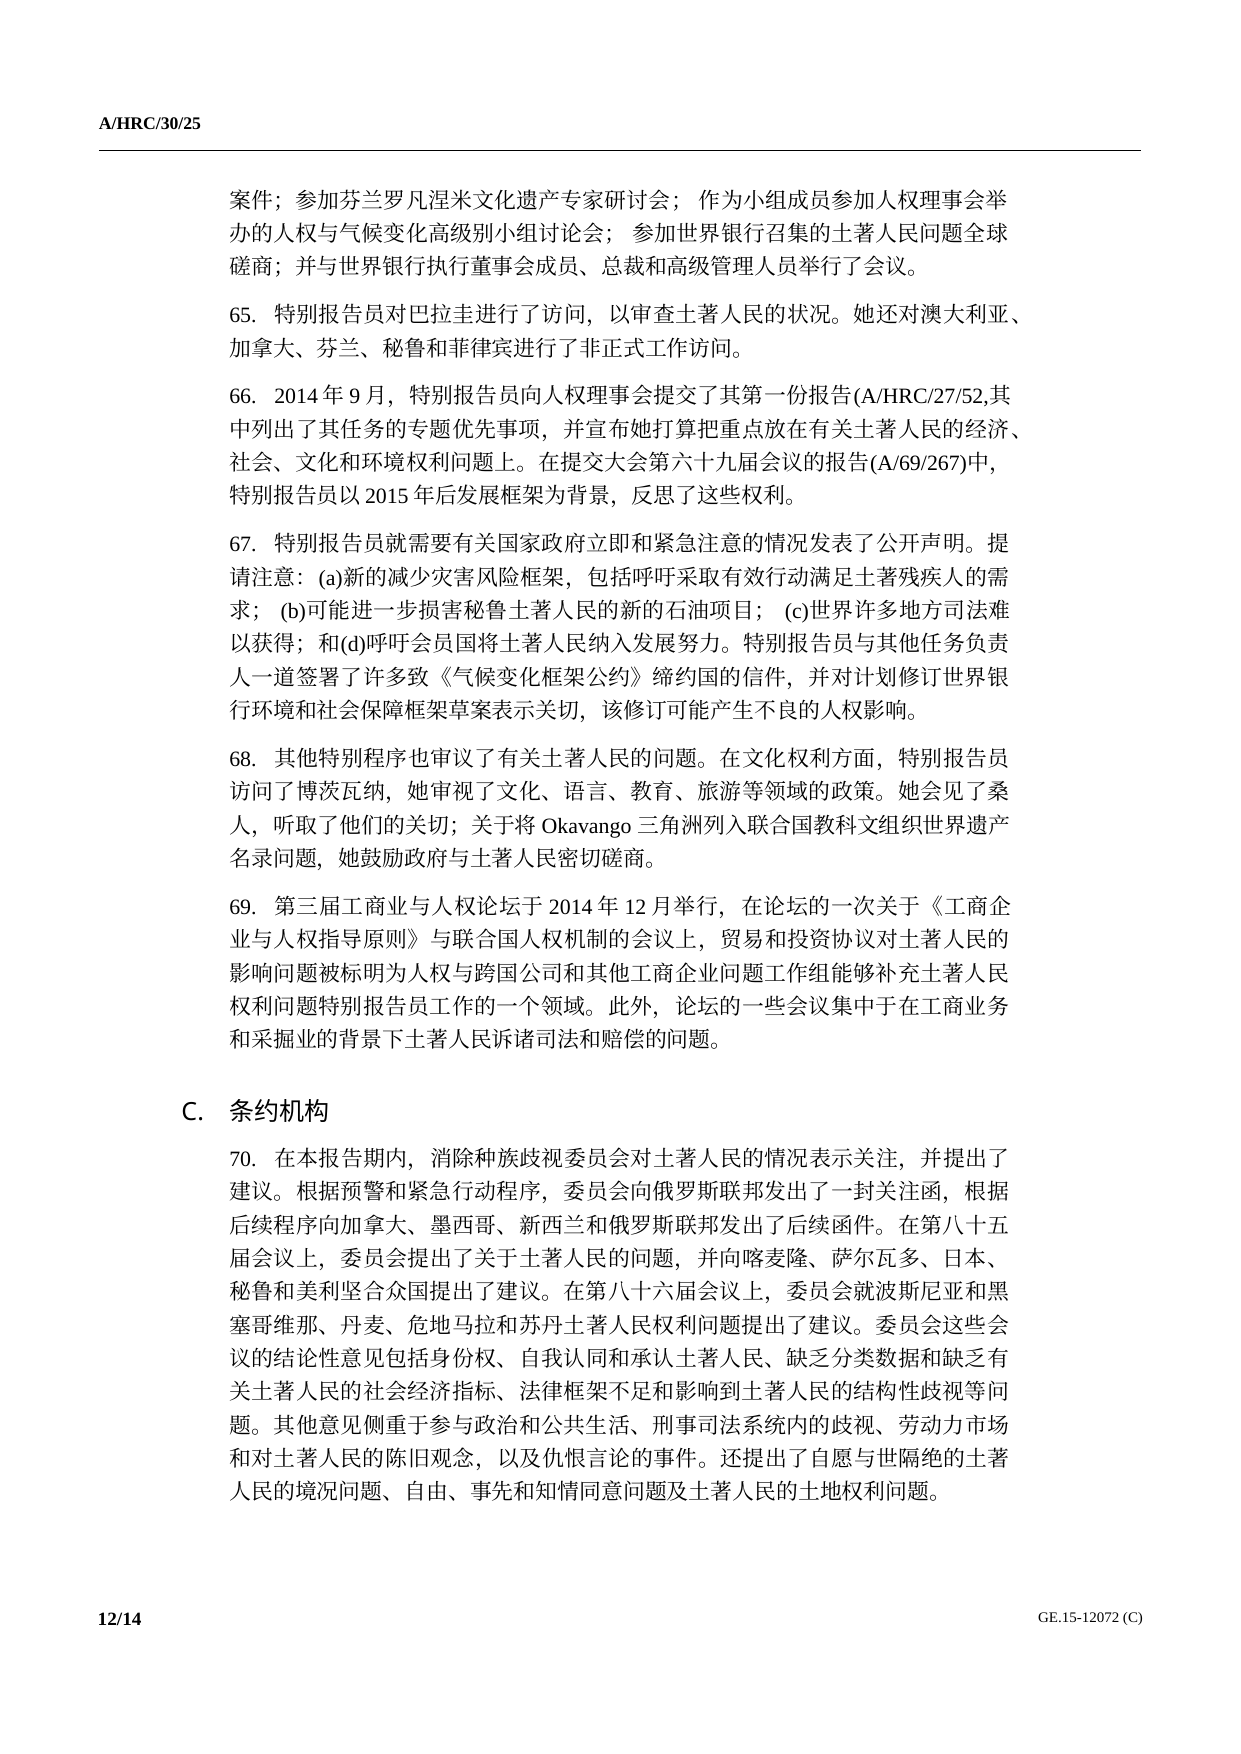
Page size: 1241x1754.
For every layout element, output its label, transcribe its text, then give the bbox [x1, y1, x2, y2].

text C. 条约机构 [97, 1094, 1011, 1127]
text 68. 其他特别程序也审议了有关土著人民的问题。在文化权利方面，特别报告员访问了博茨瓦纳，她审视了文化、语言、教育、旅游等领域的政策。她会见了桑人，听取了他们的关切；关于将Okavango 三角洲列入联合国教科文组织世界遗产名录问题，她鼓励政府与土著人民密切磋商。 [229, 740, 1011, 873]
text 70. 在本报告期内，消除种族歧视委员会对土著人民的情况表示关注，并提出了建议。根据预警和紧急行动程序，委员会向俄罗斯联邦发出了一封关注函，根据后续程序向加拿大、墨西哥、新西兰和俄罗斯联邦发出了后续函件。在第八十五届会议上，委员会提出了关于土著人民的问题，并向喀麦隆、萨尔瓦多、日本、秘鲁和美利坚合众国提出了建议。在第八十六届会议上，委员会就波斯尼亚和黑塞哥维那、丹麦、危地马拉和苏丹土著人民权利问题提出了建议。委员会这些会议的结论性意见包括身份权、自我认同和承认土著人民、缺乏分类数据和缺乏有关土著人民的社会经济指标、法律框架不足和影响到土著人民的结构性歧视等问题。其他意见侧重于参与政治和公共生活、刑事司法系统内的歧视、劳动力市场和对土著人民的陈旧观念，以及仇恨言论的事件。还提出了自愿与世隔绝的土著人民的境况问题、自由、事先和知情同意问题及土著人民的土地权利问题。 [229, 1140, 1011, 1506]
text 65. 特别报告员对巴拉圭进行了访问，以审查土著人民的状况。她还对澳大利亚、加拿大、芬兰、秘鲁和菲律宾进行了非正式工作访问。 [229, 296, 1011, 363]
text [229, 181, 1011, 281]
text 67. 特别报告员就需要有关国家政府立即和紧急注意的情况发表了公开声明。提请注意：(a)新的减少灾害风险框架，包括呼吁采取有效行动满足土著残疾人的需求； (b)可能进一步损害秘鲁土著人民的新的石油项目； (c)世界许多地方司法难以获得；和(d)呼吁会员国将土著人民纳入发展努力。特别报告员与其他任务负责人一道签署了许多致《气候变化框架公约》缔约国的信件，并对计划修订世界银行环境和社会保障框架草案表示关切，该修订可能产生不良的人权影响。 [229, 525, 1011, 725]
text 66. 2014年9月，特别报告员向人权理事会提交了其第一份报告(A/HRC/27/52,其中列出了其任务的专题优先事项，并宣布她打算把重点放在有关土著人民的经济、社会、文化和环境权利问题上。在提交大会第六十九届会议的报告(A/69/267)中， 特别报告员以2015年后发展框架为背景，反思了这些权利。 [229, 377, 1011, 511]
text 69. 第三届工商业与人权论坛于2014年12月举行，在论坛的一次关于《工商企业与人权指导原则》与联合国人权机制的会议上，贸易和投资协议对土著人民的影响问题被标明为人权与跨国公司和其他工商企业问题工作组能够补充土著人民权利问题特别报告员工作的一个领域。此外，论坛的一些会议集中于在工商业务和采掘业的背景下土著人民诉诸司法和赔偿的问题。 [229, 888, 1011, 1054]
